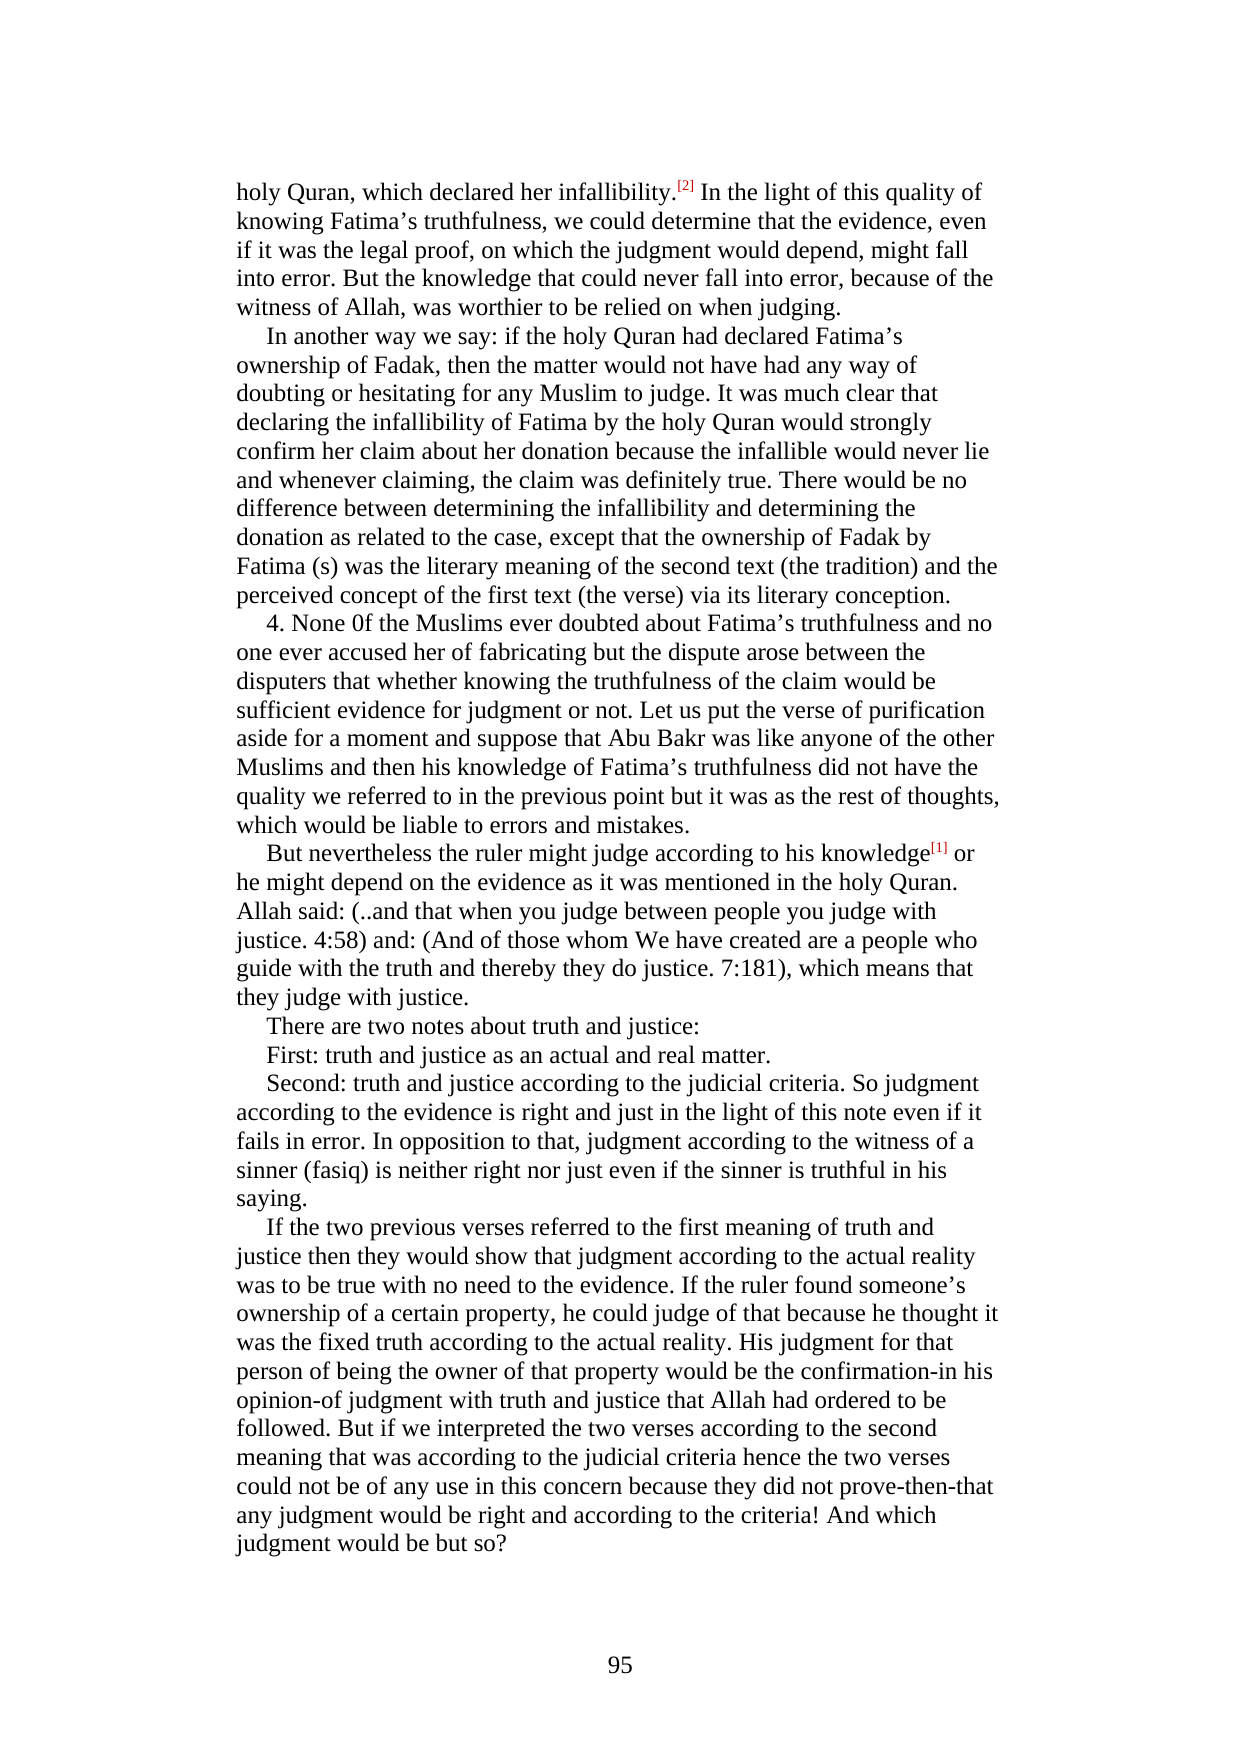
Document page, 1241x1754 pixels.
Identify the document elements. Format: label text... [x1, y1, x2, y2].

text If the two previous verses referred to the first meaning of truth and justice then they would show that judgment according to the actual reality was to be true with no need to the evidence. If the ruler found someone’s ownership of a certain property, he could judge of that because he thought it was the fixed truth according to the actual reality. His judgment for that person of being the owner of that property would be the confirmation-in his opinion-of judgment with truth and justice that Allah had ordered to be followed. But if we interpreted the two verses according to the second meaning that was according to the judicial criteria hence the two verses could not be of any use in this concern because they did not prove-then-that any judgment would be right and according to the criteria! And which judgment would be but so? [236, 1212, 1004, 1557]
text First: truth and justice as an actual and real matter. [236, 1040, 1004, 1068]
text 4. None 0f the Muslims ever doubted about Fatima’s truthfulness and no one ever accused her of fabricating but the dispute arose between the disputers that whether knowing the truthfulness of the claim would be sufficient evidence for judgment or not. Let us put the verse of purification aside for a moment and suppose that Abu Bakr was like anyone of the other Muslims and then his knowledge of Fatima’s truthfulness did not have the quality we referred to in the previous point but it was as the rest of thoughts, which would be liable to errors and mistakes. [236, 608, 1004, 838]
text Second: truth and justice according to the judicial criteria. So judgment according to the evidence is right and just in the light of this note even if it fails in error. In opposition to that, judgment according to the witness of a sinner (fasiq) is neither right nor just even if the sinner is truthful in his saying. [236, 1068, 1004, 1212]
text There are two notes about truth and justice: [236, 1011, 1004, 1040]
text But nevertheless the ruler might judge according to his knowledge[1] or he might depend on the evidence as it was mentioned in the holy Quran. Allah said: (..and that when you judge between people you judge with justice. 4:58) and: (And of those whom We have created are a people who guide with the truth and thereby they do justice. 7:181), which means that they judge with justice. [236, 838, 1004, 1011]
text In another way we say: if the holy Quran had declared Fatima’s ownership of Fadak, then the matter would not have had any way of doubting or hesitating for any Muslim to judge. It was much clear that declaring the infallibility of Fatima by the holy Quran would strongly confirm her claim about her donation because the infallible would never lie and whenever claiming, the claim was definitely true. There would be no difference between determining the infallibility and determining the donation as related to the case, except that the ownership of Fadak by Fatima (s) was the literary meaning of the second text (the tradition) and the perceived concept of the first text (the verse) via its literary conception. [236, 321, 1004, 608]
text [236, 177, 1004, 321]
